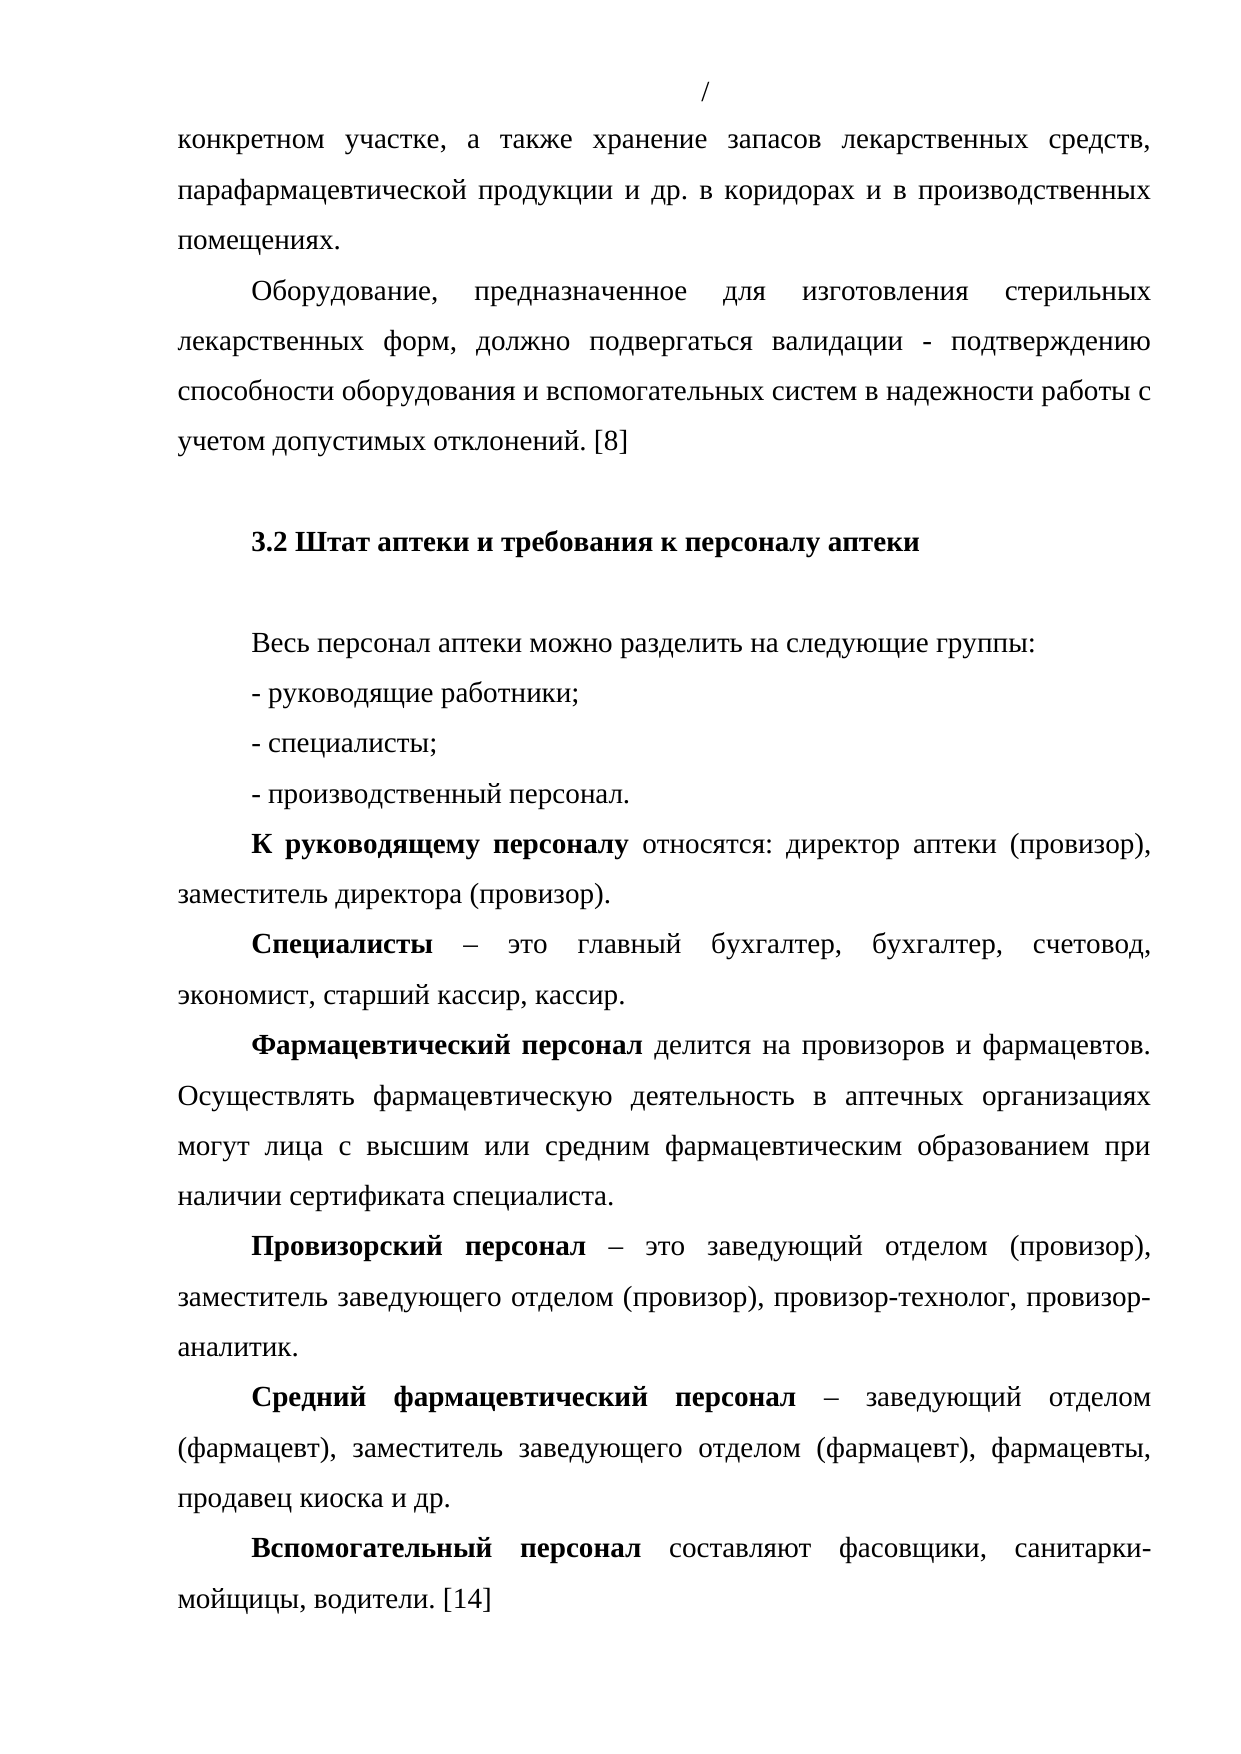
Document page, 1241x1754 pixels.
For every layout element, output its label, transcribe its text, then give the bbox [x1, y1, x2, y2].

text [177, 122, 1152, 256]
text Специалисты – это главный бухгалтер, бухгалтер, счетовод, экономист, старший кассир, кассир. [177, 927, 1152, 1011]
text Весь персонал аптеки можно разделить на следующие группы: [177, 625, 1152, 658]
text Оборудование, предназначенное для изготовления стерильных лекарственных форм, должно подвергаться валидации - подтверждению способности оборудования и вспомогательных систем в надежности работы с учетом допустимых отклонений. [8] [177, 273, 1152, 457]
text Провизорский персонал – это заведующий отделом (провизор), заместитель заведующего отделом (провизор), провизор-технолог, провизор-аналитик. [177, 1228, 1152, 1363]
text Фармацевтический персонал делится на провизоров и фармацевтов. Осуществлять фармацевтическую деятельность в аптечных организациях могут лица с высшим или средним фармацевтическим образованием при наличии сертификата специалиста. [177, 1027, 1152, 1212]
text К руководящему персоналу относятся: директор аптеки (провизор), заместитель директора (провизор). [177, 826, 1152, 910]
text Вспомогательный персонал составляют фасовщики, санитарки-мойщицы, водители. [14] [177, 1530, 1152, 1614]
text - производственный персонал. [177, 776, 1152, 809]
text - руководящие работники; [177, 675, 1152, 709]
text Средний фармацевтический персонал – заведующий отделом (фармацевт), заместитель заведующего отделом (фармацевт), фармацевты, продавец киоска и др. [177, 1379, 1152, 1514]
subtitle 3.2 Штат аптеки и требования к персоналу аптеки [177, 524, 1152, 558]
text - специалисты; [177, 725, 1152, 759]
